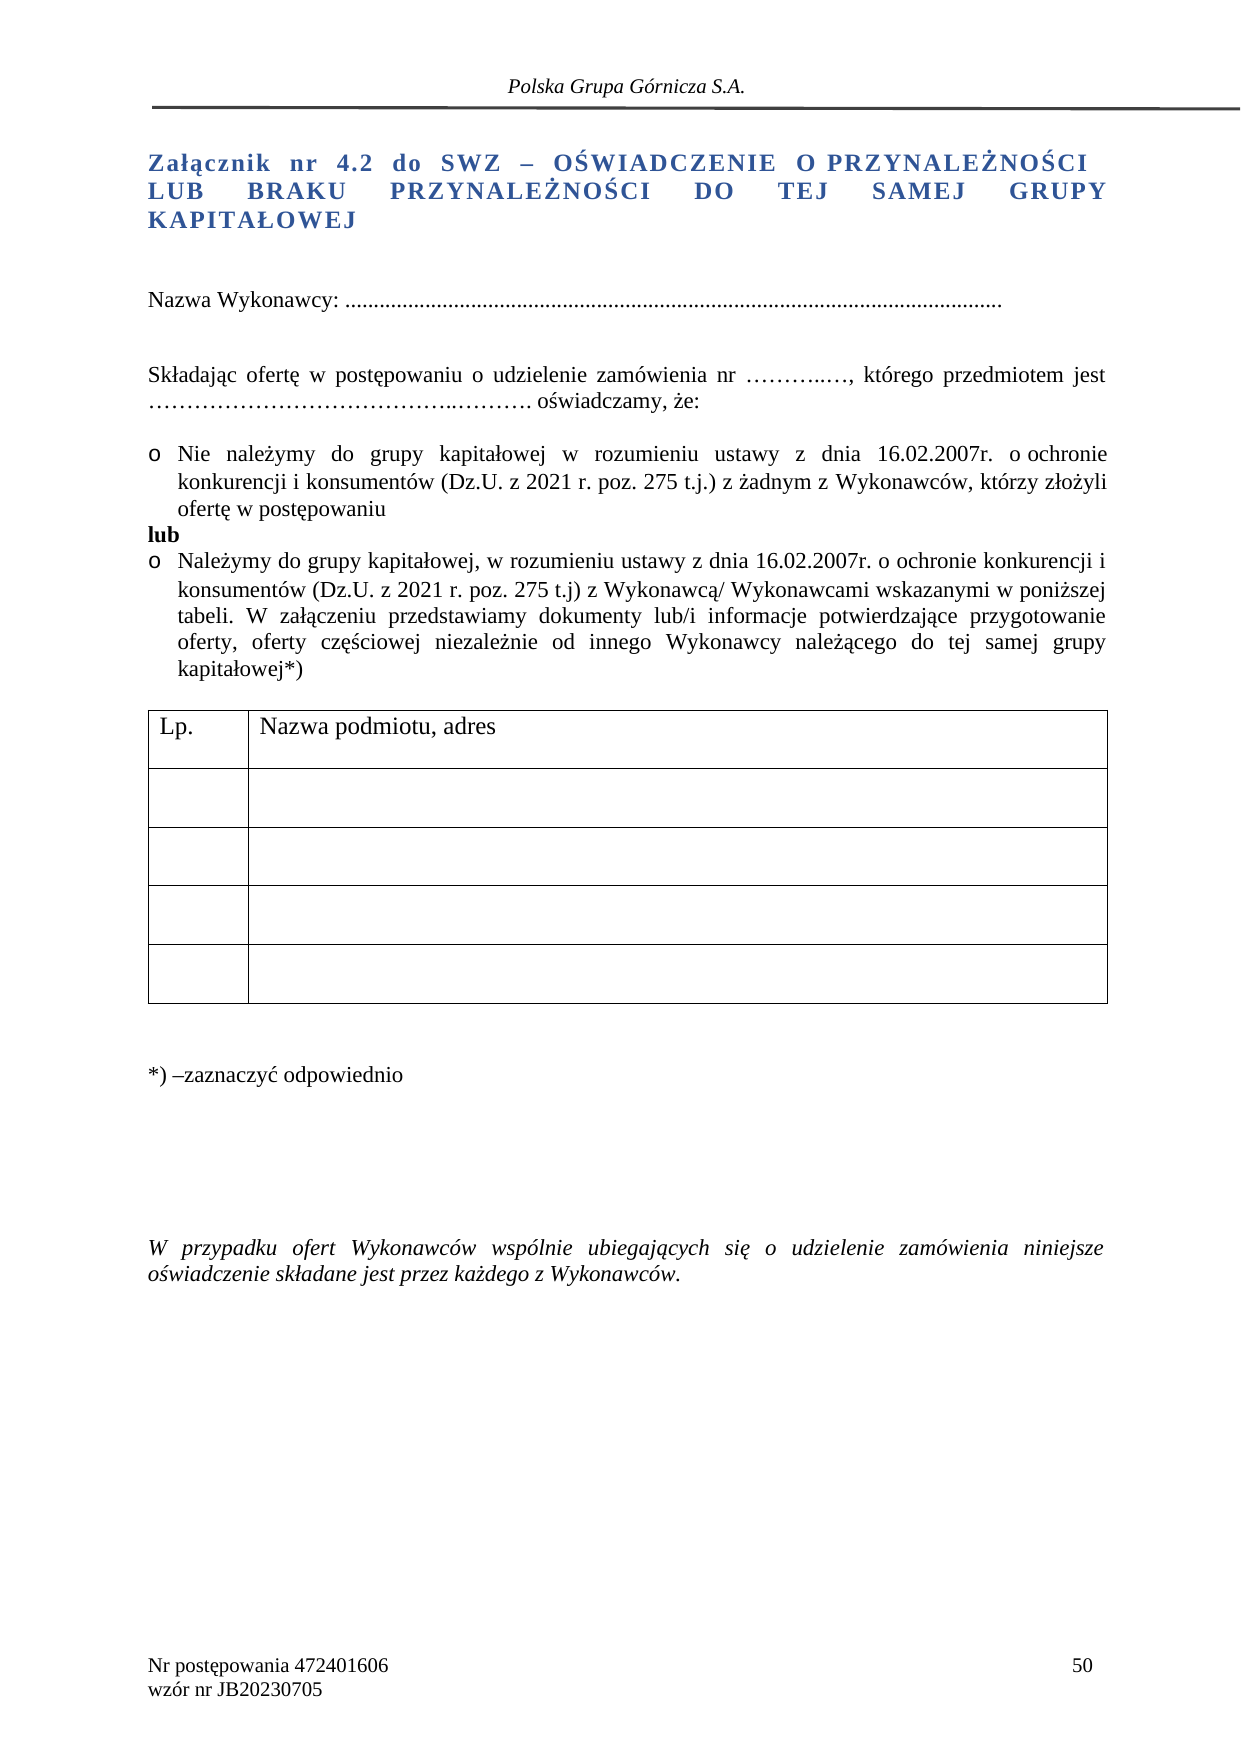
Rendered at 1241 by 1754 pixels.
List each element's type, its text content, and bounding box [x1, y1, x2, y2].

table_cell [249, 769, 1107, 827]
table_cell [249, 945, 1107, 1002]
text Załącznik nr 4.2 do SWZ – OŚWIADCZENIE O PRZYNALEŻNOŚCI LUB BRAKU PRZYNALEŻNOŚCI DO TEJ SAMEJ GRUPY KAPITAŁOWEJ [148, 148, 1107, 234]
table_cell [249, 828, 1107, 885]
text lub [148, 521, 1107, 547]
table_cell [149, 945, 248, 1002]
table_cell [149, 769, 248, 827]
table_cell [149, 828, 248, 885]
table_cell [249, 886, 1107, 944]
table_header Lp. [149, 711, 248, 768]
list Należymy do grupy kapitałowej, w rozumieniu ustawy z dnia 16.02.2007r. o ochronie konkurencji i konsumentów (Dz.U. z 2021 r. poz. 275 t.j) z Wykonawcą/ Wykonawcami wskazanymi w poniższej tabeli. W załączeniu przedstawiamy dokumenty lub/i informacje potwierdzające przygotowanie oferty, oferty częściowej niezależnie od innego Wykonawcy należącego do tej samej grupy kapitałowej*) [148, 547, 1107, 681]
table_cell [149, 886, 248, 944]
text *) –zaznaczyć odpowiednio [148, 1061, 1107, 1087]
text Nazwa Wykonawcy: ................................................................................................................... [148, 287, 1107, 313]
table_header Nazwa podmiotu, adres [249, 711, 1107, 768]
text W przypadku ofert Wykonawców wspólnie ubiegających się o udzielenie zamówienia niniejsze oświadczenie składane jest przez każdego z Wykonawców. [148, 1234, 1107, 1287]
list Nie należymy do grupy kapitałowej w rozumieniu ustawy z dnia 16.02.2007r. o ochronie konkurencji i konsumentów (Dz.U. z 2021 r. poz. 275 t.j.) z żadnym z Wykonawców, którzy złożyli ofertę w postępowaniu [148, 440, 1107, 521]
text Składając ofertę w postępowaniu o udzielenie zamówienia nr ………..…, którego przedmiotem jest …………………………………..………. oświadczamy, że: [148, 361, 1107, 414]
